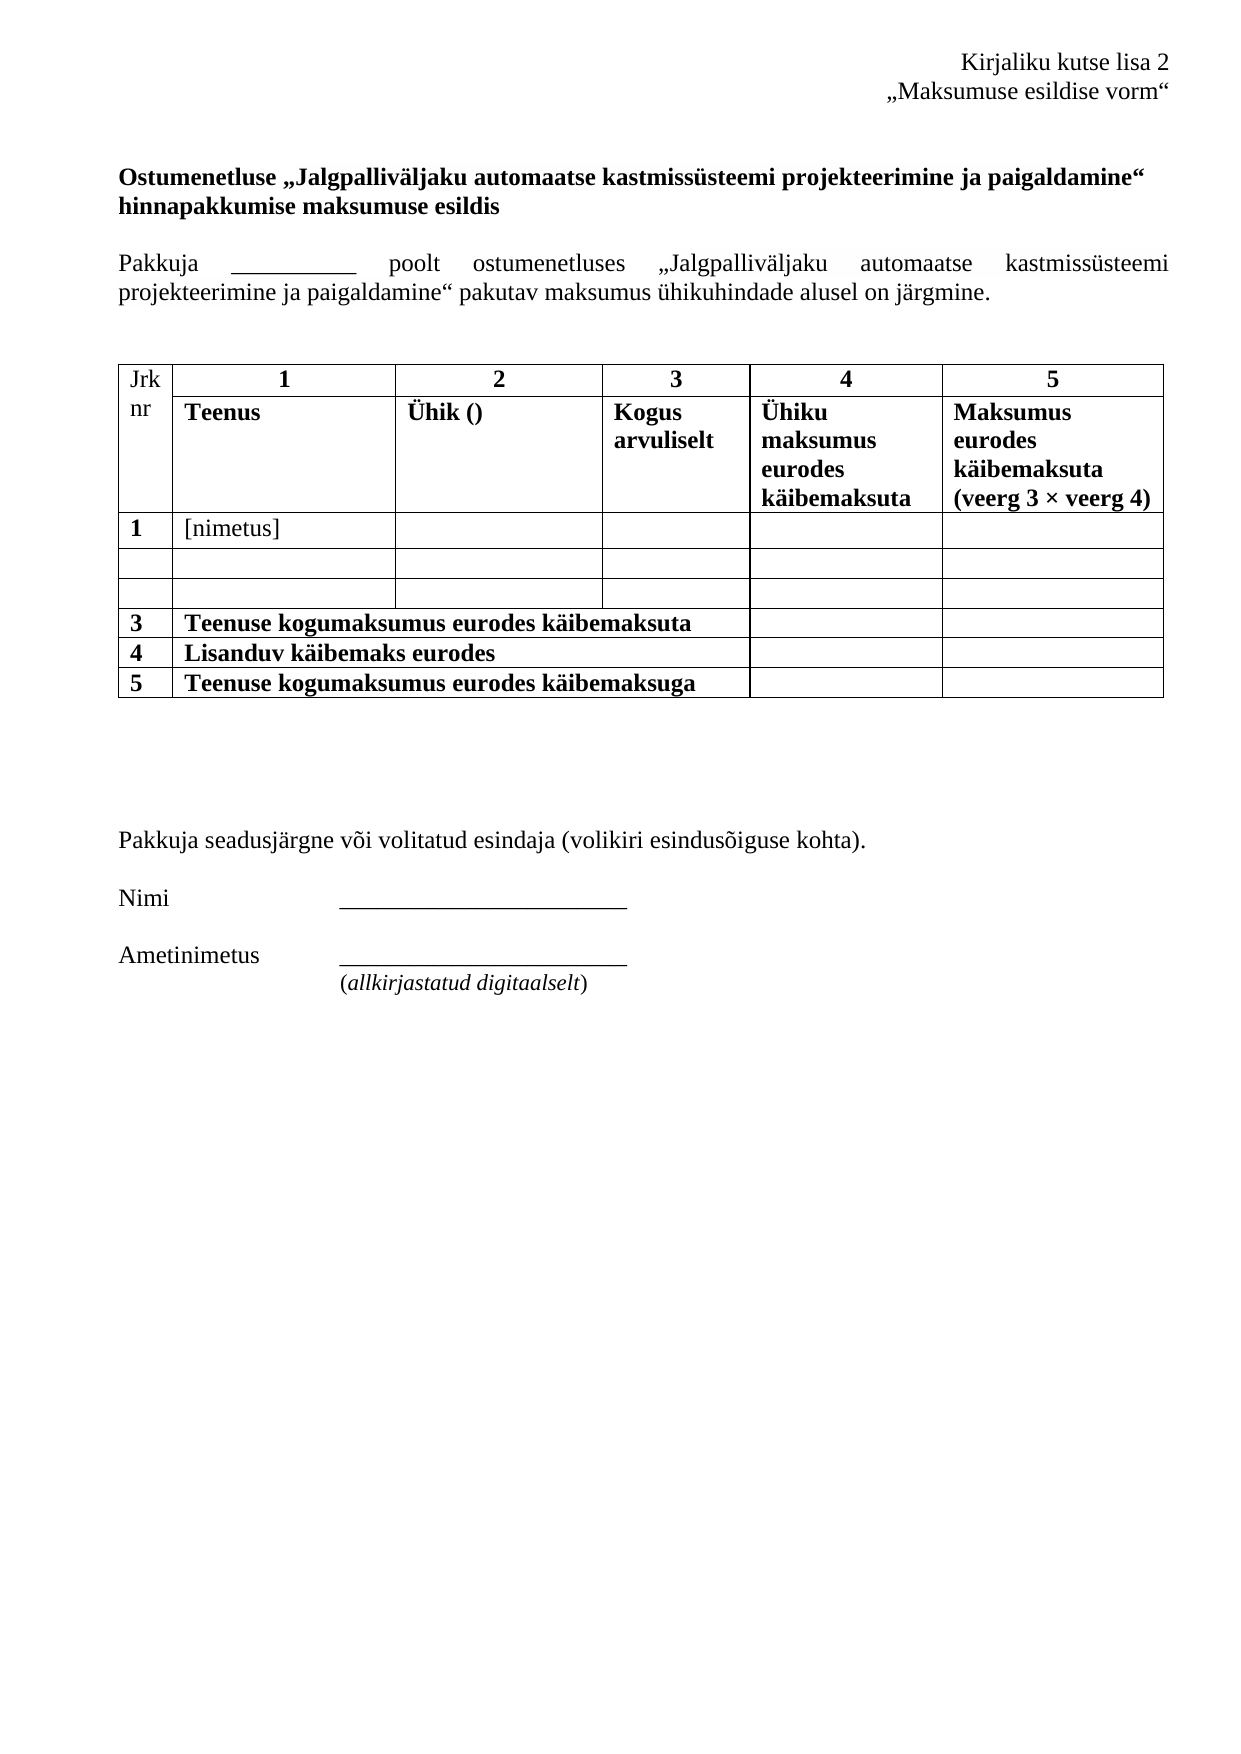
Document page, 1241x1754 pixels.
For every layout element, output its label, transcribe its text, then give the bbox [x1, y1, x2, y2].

table_cell [396, 579, 602, 607]
table_cell [nimetus] [173, 513, 395, 548]
table_cell [396, 549, 602, 578]
table_header 5 [943, 365, 1163, 396]
table_header 1 [173, 365, 395, 396]
table_cell [603, 579, 749, 607]
table_cell [943, 638, 1163, 667]
table_cell 4 [119, 638, 172, 667]
table_cell 1 [119, 513, 172, 548]
table_header 3 [603, 365, 749, 396]
table_cell 3 [119, 609, 172, 637]
table_cell [751, 638, 942, 667]
text „Maksumuse esildise vorm“ [118, 76, 1169, 105]
table_cell [751, 579, 942, 607]
table_cell [603, 549, 749, 578]
table_cell [943, 513, 1163, 548]
table_cell [396, 513, 602, 548]
table_cell [173, 549, 395, 578]
text (allkirjastatud digitaalselt) [118, 969, 1169, 996]
text Pakkuja __________ poolt ostumenetluses „Jalgpalliväljaku automaatse kastmissüsteemi projekteerimine ja paigaldamine“ pakutav maksumus ühikuhindade alusel on järgmine. [118, 248, 1169, 306]
table_header 4 [751, 365, 942, 396]
table_cell [751, 609, 942, 637]
table_cell Ühik () [396, 397, 602, 512]
table_header 2 [396, 365, 602, 396]
table_header Jrk nr [119, 365, 172, 512]
table_cell Teenuse kogumaksumus eurodes käibemaksuga [173, 668, 749, 697]
table_cell [119, 549, 172, 578]
table_cell [943, 549, 1163, 578]
table_cell Maksumus eurodes käibemaksuta (veerg 3 × veerg 4) [943, 397, 1163, 512]
table_cell [943, 668, 1163, 697]
text Ametinimetus _______________________ [118, 940, 1169, 969]
table_cell [943, 579, 1163, 607]
table_cell [603, 513, 749, 548]
table_cell [751, 513, 942, 548]
table_cell 5 [119, 668, 172, 697]
table_cell [943, 609, 1163, 637]
table_cell Lisanduv käibemaks eurodes [173, 638, 749, 667]
table_cell Teenus [173, 397, 395, 512]
text Kirjaliku kutse lisa 2 [118, 47, 1169, 76]
table_cell [751, 668, 942, 697]
text Nimi _______________________ [118, 883, 1169, 912]
table_cell [119, 579, 172, 607]
table_cell Kogus arvuliselt [603, 397, 749, 512]
table_cell [751, 549, 942, 578]
table_cell Ühiku maksumus eurodes käibemaksuta [751, 397, 942, 512]
table_cell Teenuse kogumaksumus eurodes käibemaksuta [173, 609, 749, 637]
table_cell [173, 579, 395, 607]
text Pakkuja seadusjärgne või volitatud esindaja (volikiri esindusõiguse kohta). [118, 825, 1169, 854]
text Ostumenetluse „Jalgpalliväljaku automaatse kastmissüsteemi projekteerimine ja paigaldamine“ hinnapakkumise maksumuse esildis [118, 162, 1169, 220]
